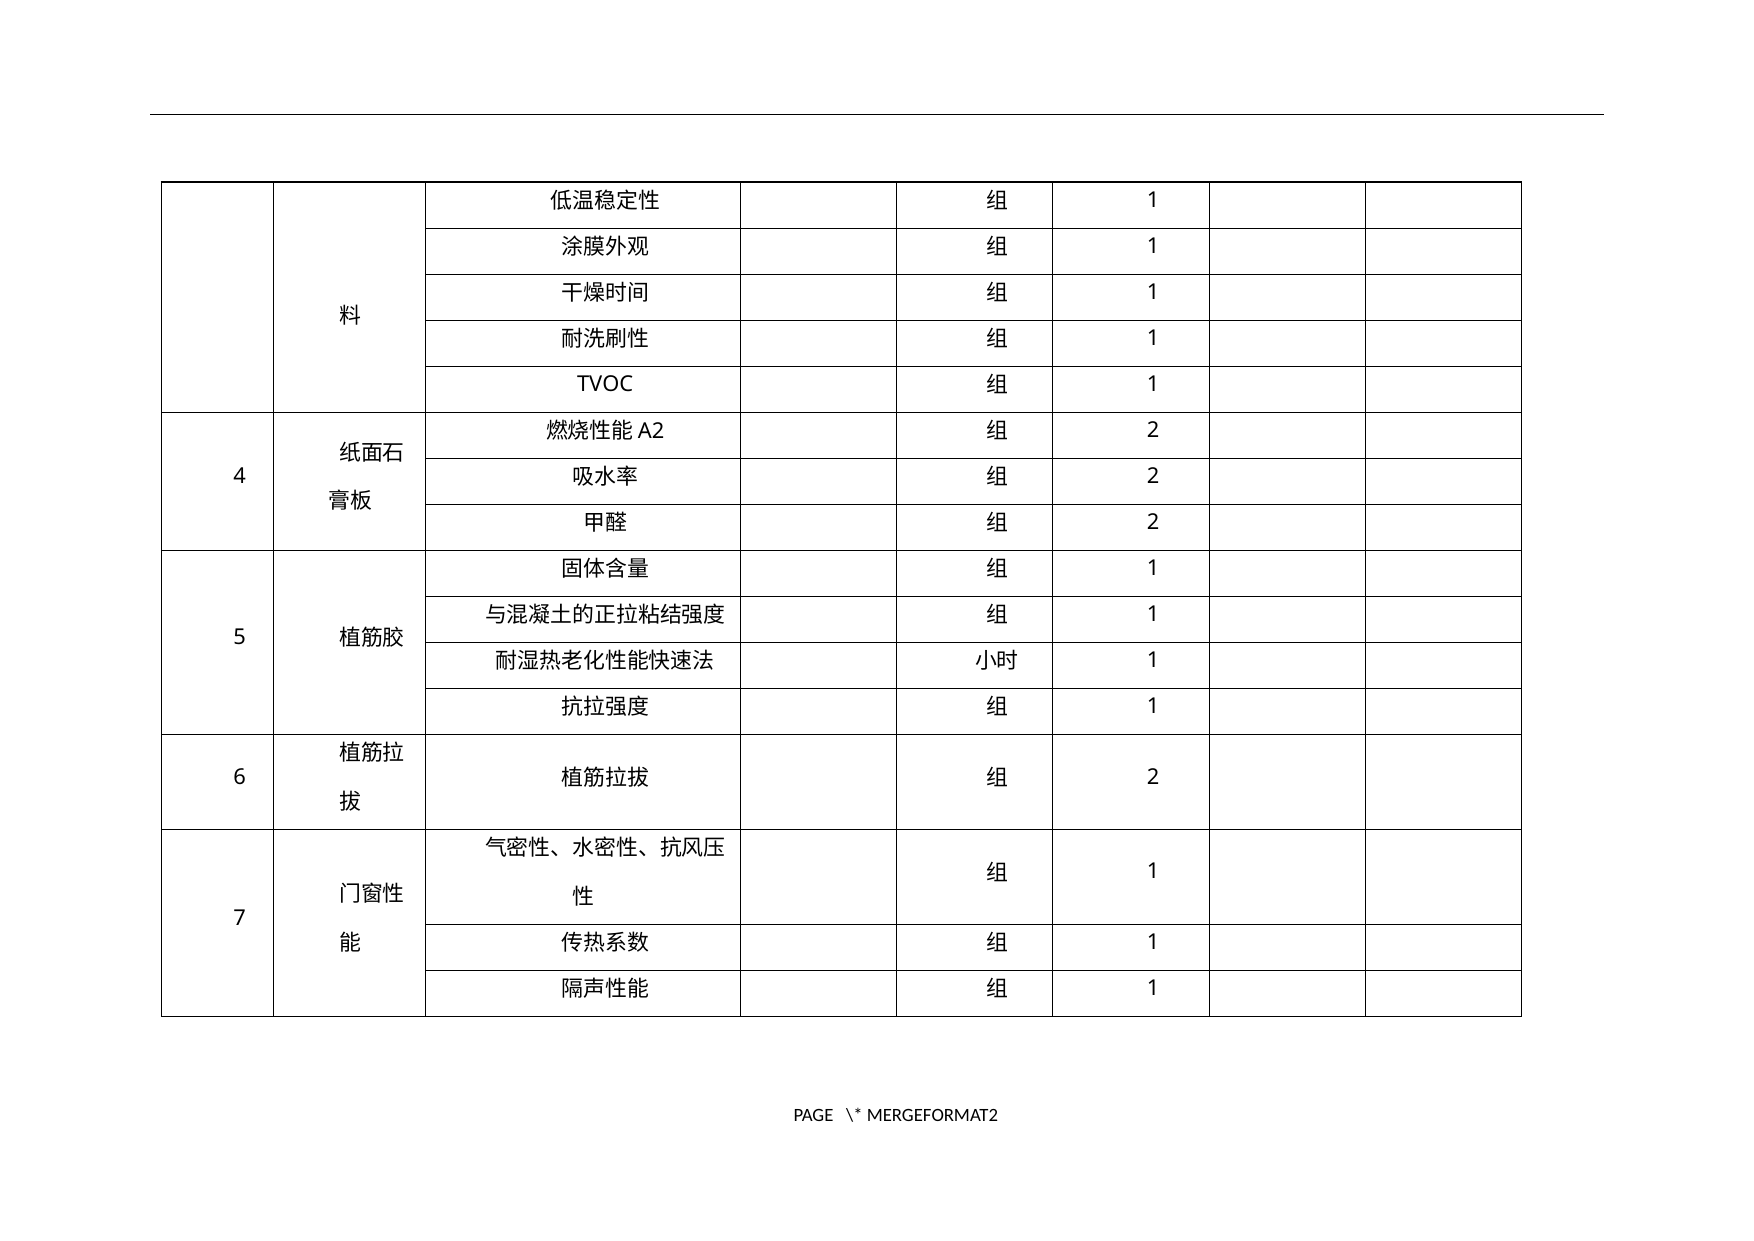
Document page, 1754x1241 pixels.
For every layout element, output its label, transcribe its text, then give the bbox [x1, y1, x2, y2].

table_cell 1 [1053, 689, 1209, 734]
table_cell [1366, 367, 1521, 412]
table_cell 1 [1053, 971, 1209, 1016]
table_cell 植筋胶 [274, 551, 425, 734]
table_cell [1210, 229, 1365, 273]
table_cell 1 [1053, 830, 1209, 923]
table_cell [1366, 971, 1521, 1016]
table_cell 6 [162, 735, 273, 829]
table_cell 吸水率 [426, 459, 740, 504]
table_cell [741, 643, 896, 688]
table_cell 干燥时间 [426, 275, 740, 319]
table_cell [1210, 459, 1365, 504]
table_cell [1366, 459, 1521, 504]
table_cell 植筋拉拔 [426, 735, 740, 829]
table_cell 1 [1053, 183, 1209, 227]
table_cell [1366, 925, 1521, 969]
table_cell [741, 413, 896, 458]
table_cell [1210, 925, 1365, 969]
table_cell 2 [1053, 735, 1209, 829]
table_cell [741, 505, 896, 550]
table_cell [741, 275, 896, 319]
table_cell [1210, 735, 1365, 829]
table_cell [741, 551, 896, 596]
table_cell 组 [897, 183, 1052, 227]
table_cell [1210, 321, 1365, 366]
table_cell 低温稳定性 [426, 183, 740, 227]
table_cell 1 [1053, 551, 1209, 596]
table_cell 组 [897, 321, 1052, 366]
table_cell [1366, 183, 1521, 227]
table_cell 1 [1053, 925, 1209, 969]
table_cell 4 [162, 413, 273, 550]
table_cell [1210, 275, 1365, 319]
table_cell 门窗性能 [274, 830, 425, 1016]
table_cell [741, 321, 896, 366]
table_cell 组 [897, 925, 1052, 969]
table_cell 抗拉强度 [426, 689, 740, 734]
table_cell 组 [897, 689, 1052, 734]
table_cell 涂膜外观 [426, 229, 740, 273]
table_cell [741, 971, 896, 1016]
table_cell 组 [897, 459, 1052, 504]
table_cell [1210, 367, 1365, 412]
table_cell 组 [897, 597, 1052, 642]
table_cell [1366, 597, 1521, 642]
table_cell [1210, 830, 1365, 923]
table_cell 隔声性能 [426, 971, 740, 1016]
table_cell [1366, 830, 1521, 923]
table_cell [1210, 413, 1365, 458]
table_cell 传热系数 [426, 925, 740, 969]
table_cell 组 [897, 367, 1052, 412]
table_cell [1210, 597, 1365, 642]
table_cell 7 [162, 830, 273, 1016]
table_cell [1366, 689, 1521, 734]
table_cell 组 [897, 275, 1052, 319]
table_cell [1210, 971, 1365, 1016]
table_cell 1 [1053, 367, 1209, 412]
table_cell 纸面石膏板 [274, 413, 425, 550]
table_cell 组 [897, 735, 1052, 829]
table_cell 组 [897, 971, 1052, 1016]
table_cell [741, 597, 896, 642]
table_cell [741, 689, 896, 734]
table_cell [741, 183, 896, 227]
table_cell 小时 [897, 643, 1052, 688]
table_cell [1210, 505, 1365, 550]
table_cell [741, 925, 896, 969]
table_cell [741, 830, 896, 923]
table_cell [1366, 735, 1521, 829]
table_cell 燃烧性能A2 [426, 413, 740, 458]
table_cell 1 [1053, 275, 1209, 319]
table_cell [1366, 229, 1521, 273]
table_cell 甲醛 [426, 505, 740, 550]
table_cell [741, 459, 896, 504]
table_cell 组 [897, 505, 1052, 550]
table_cell [1210, 183, 1365, 227]
table_cell [1210, 551, 1365, 596]
table_cell 1 [1053, 643, 1209, 688]
table_cell [1366, 505, 1521, 550]
table_cell [1366, 321, 1521, 366]
table_cell [741, 735, 896, 829]
table_cell 与混凝土的正拉粘结强度 [426, 597, 740, 642]
table_cell 1 [1053, 229, 1209, 273]
table_cell 2 [1053, 413, 1209, 458]
table_cell 1 [1053, 597, 1209, 642]
table_cell 组 [897, 413, 1052, 458]
table_cell 耐湿热老化性能快速法 [426, 643, 740, 688]
table_cell [1366, 643, 1521, 688]
table_cell 气密性、水密性、抗风压性 [426, 830, 740, 923]
table_cell 植筋拉拔 [274, 735, 425, 829]
table_cell 5 [162, 551, 273, 734]
table_cell 固体含量 [426, 551, 740, 596]
table_cell 组 [897, 551, 1052, 596]
table_cell 2 [1053, 505, 1209, 550]
table_cell [1210, 643, 1365, 688]
table_cell 耐洗刷性 [426, 321, 740, 366]
table_cell [741, 229, 896, 273]
table_cell TVOC [426, 367, 740, 412]
table_cell 组 [897, 830, 1052, 923]
table_cell [1366, 413, 1521, 458]
table_cell [1366, 275, 1521, 319]
table_cell [741, 367, 896, 412]
table_cell [1210, 689, 1365, 734]
table_cell 2 [1053, 459, 1209, 504]
table_cell [1366, 551, 1521, 596]
table_cell 组 [897, 229, 1052, 273]
table_cell 1 [1053, 321, 1209, 366]
